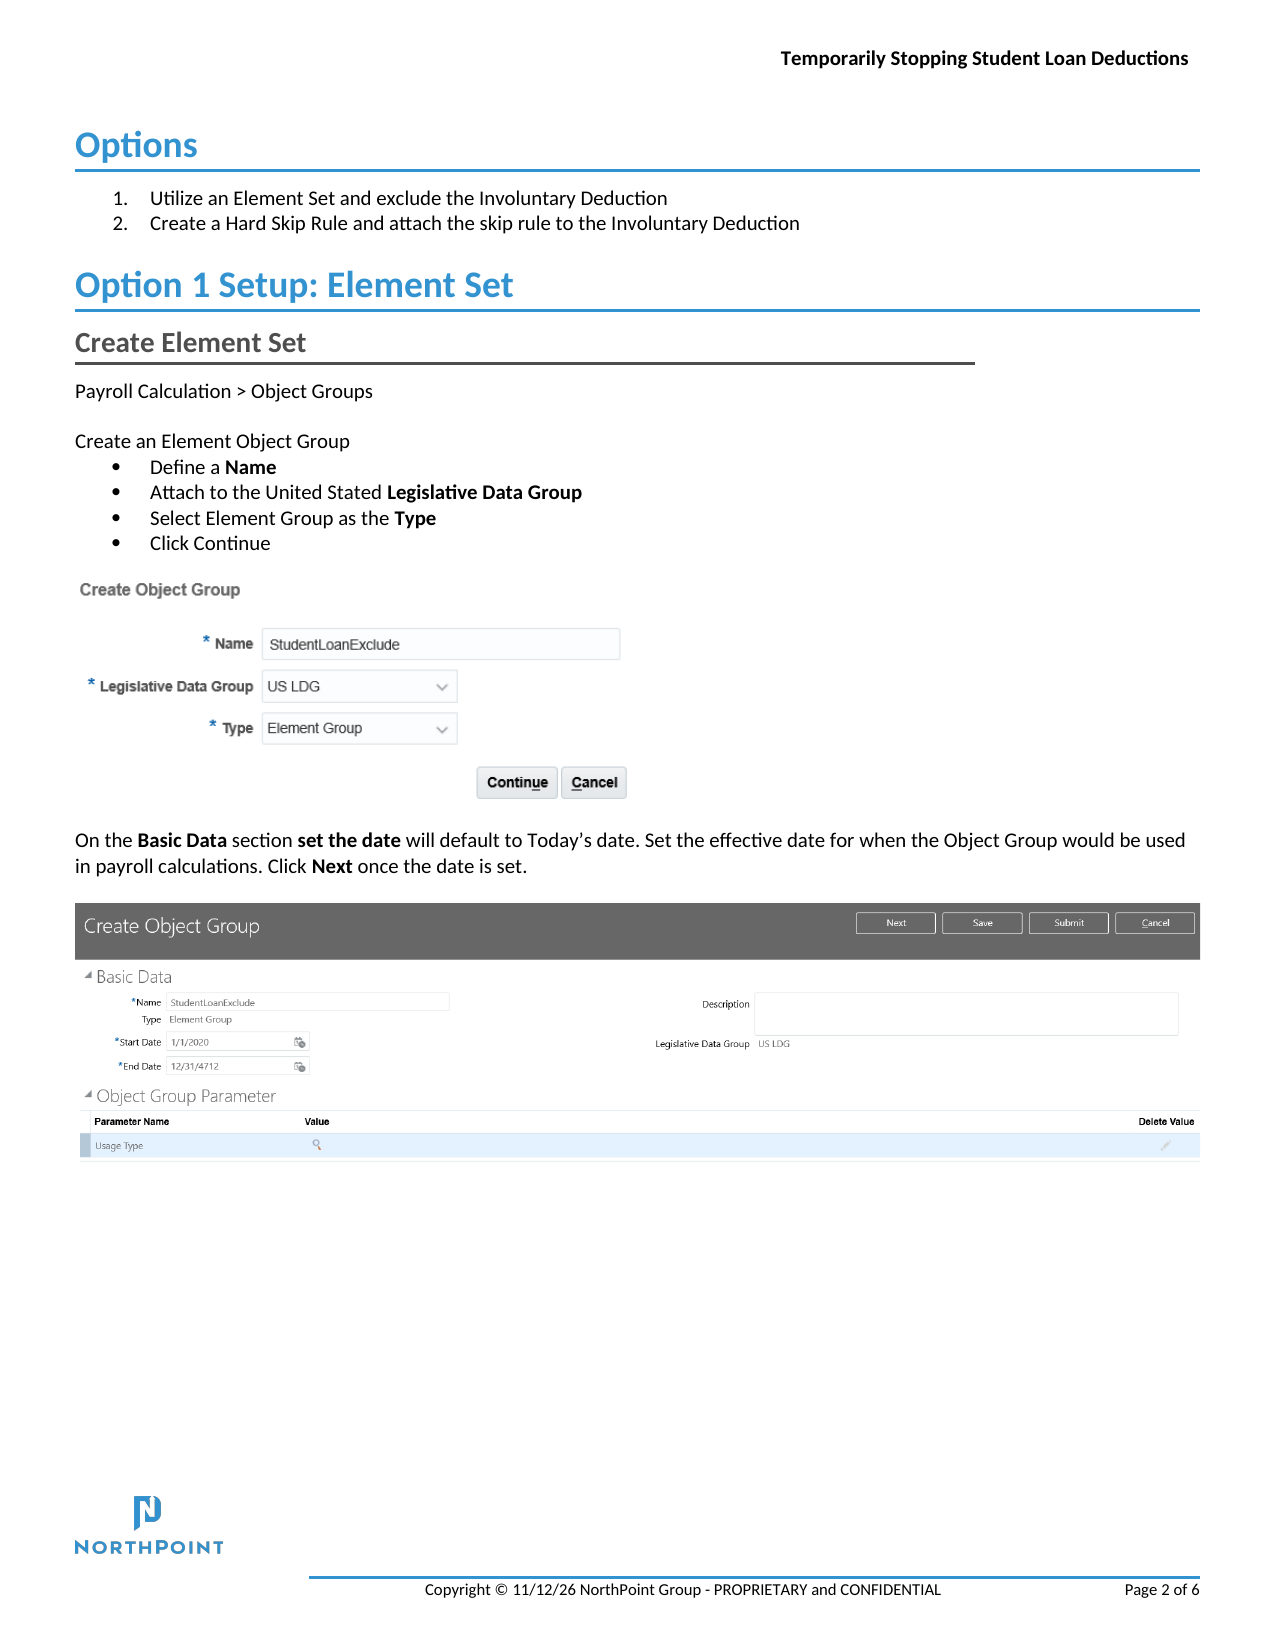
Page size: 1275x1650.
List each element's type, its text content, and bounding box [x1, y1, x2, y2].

picture [75, 903, 1200, 1165]
text Option 1 Setup: Element Set [75, 261, 1200, 309]
list Attach to the United Stated Legislative Data Group [112, 479, 1200, 505]
list Create a Hard Skip Rule and attach the skip rule to the Involuntary Deduction [112, 210, 1200, 236]
picture [75, 581, 632, 802]
picture [75, 1496, 223, 1554]
list Define a Name [112, 454, 1200, 479]
text Payroll Calculation > Object Groups [75, 378, 1200, 403]
list Select Element Group as the Type [112, 505, 1200, 530]
text Options [75, 121, 1200, 169]
text Create Element Set [75, 324, 975, 362]
list Utilize an Element Set and exclude the Involuntary Deduction [112, 185, 1200, 210]
list Click Continue [112, 530, 1200, 556]
text On the Basic Data section set the date will default to Today’s date. Set the effective date for when the Object Group would be used in payroll calculations. Click Next once the date is set. [75, 827, 1200, 878]
text Create an Element Object Group [75, 429, 1200, 454]
